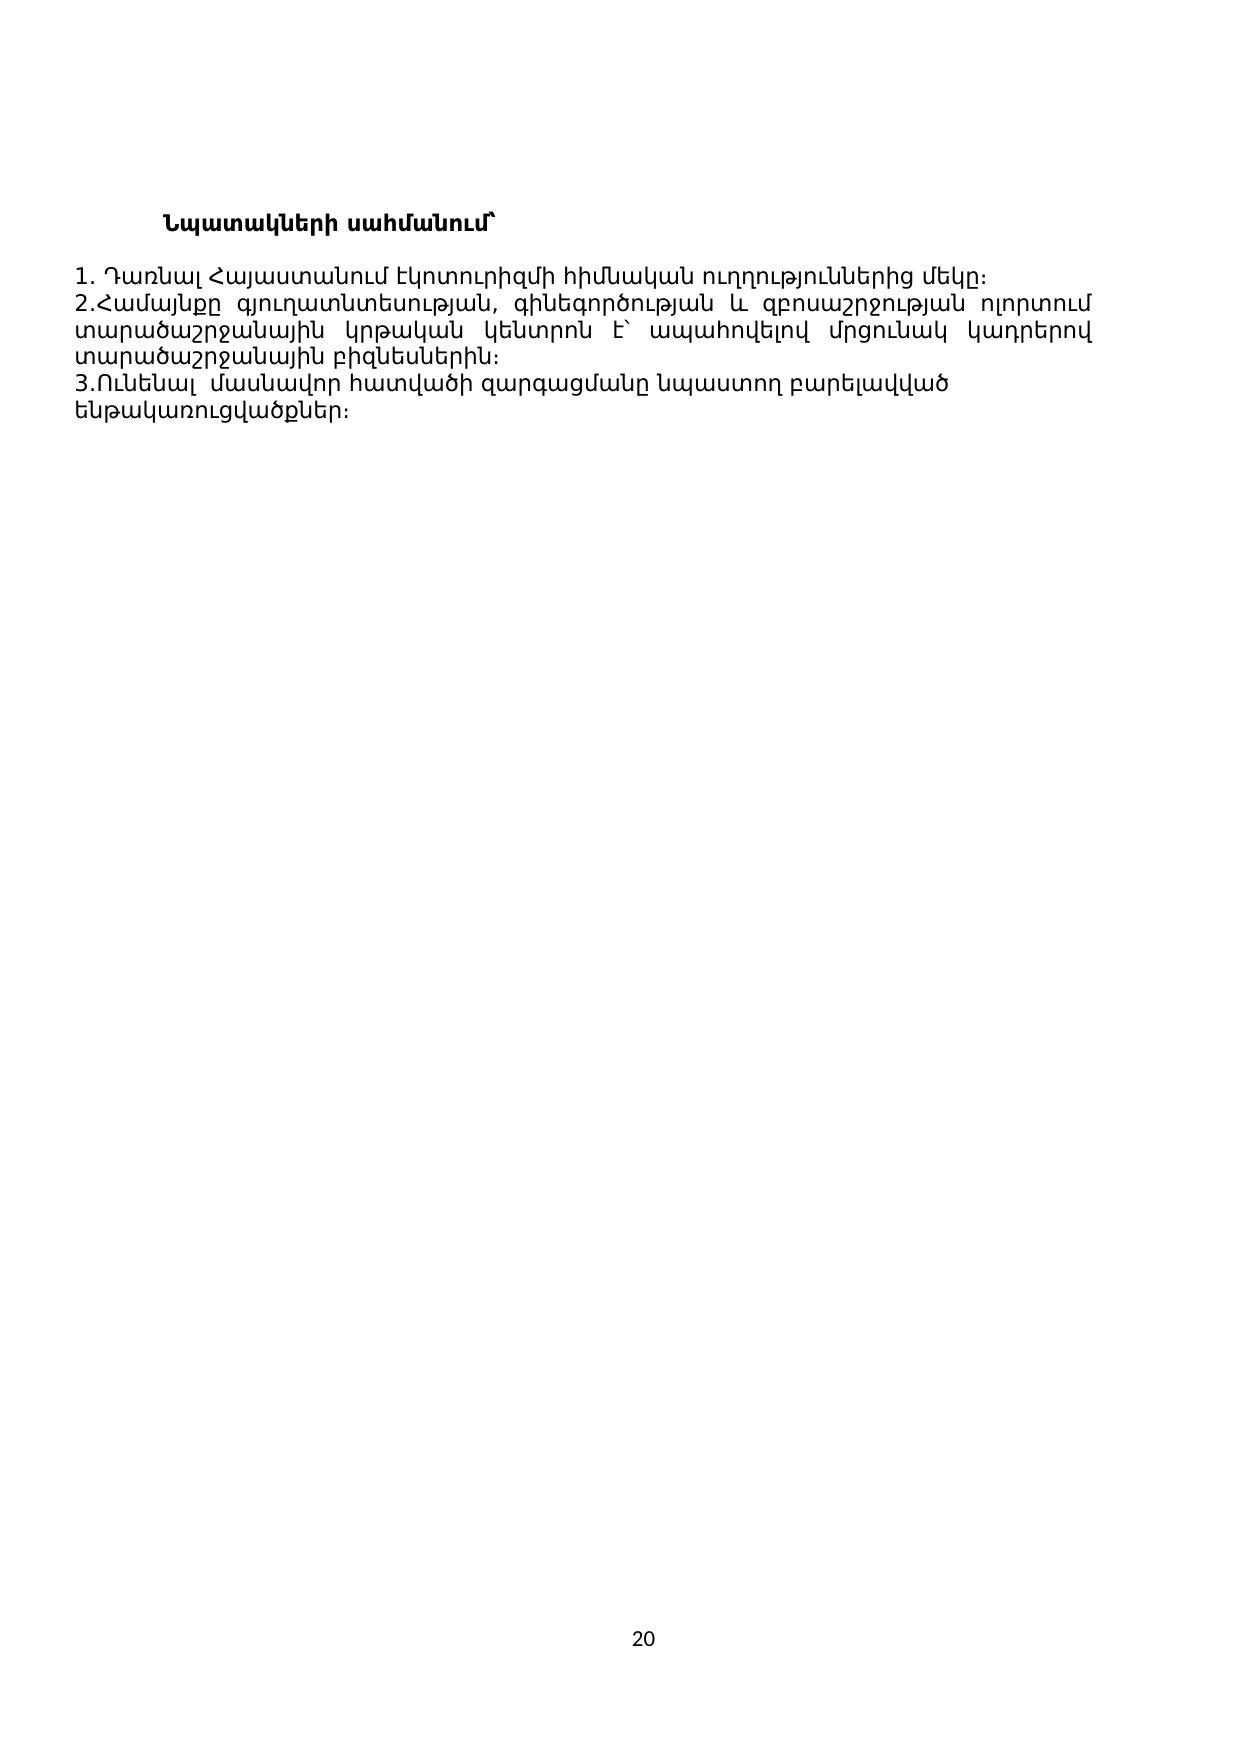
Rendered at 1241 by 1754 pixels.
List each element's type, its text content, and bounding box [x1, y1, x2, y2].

text Նպատակների սահմանում՝ [118, 210, 1093, 237]
text 2․Համայնքը գյուղատնտեսության, գինեգործության և զբոսաշրջության ոլորտում տարածաշրջանային կրթական կենտրոն է՝ ապահովելով մրցունակ կադրերով տարածաշրջանային բիզնեսներին։ [74, 290, 1093, 370]
text 1․ Դառնալ Հայաստանում էկոտուրիզմի հիմնական ուղղություններից մեկը։ [74, 263, 1093, 290]
text 3․Ունենալ մասնավոր հատվածի զարգացմանը նպաստող բարելավված ենթակառուցվածքներ։ [74, 370, 1093, 423]
